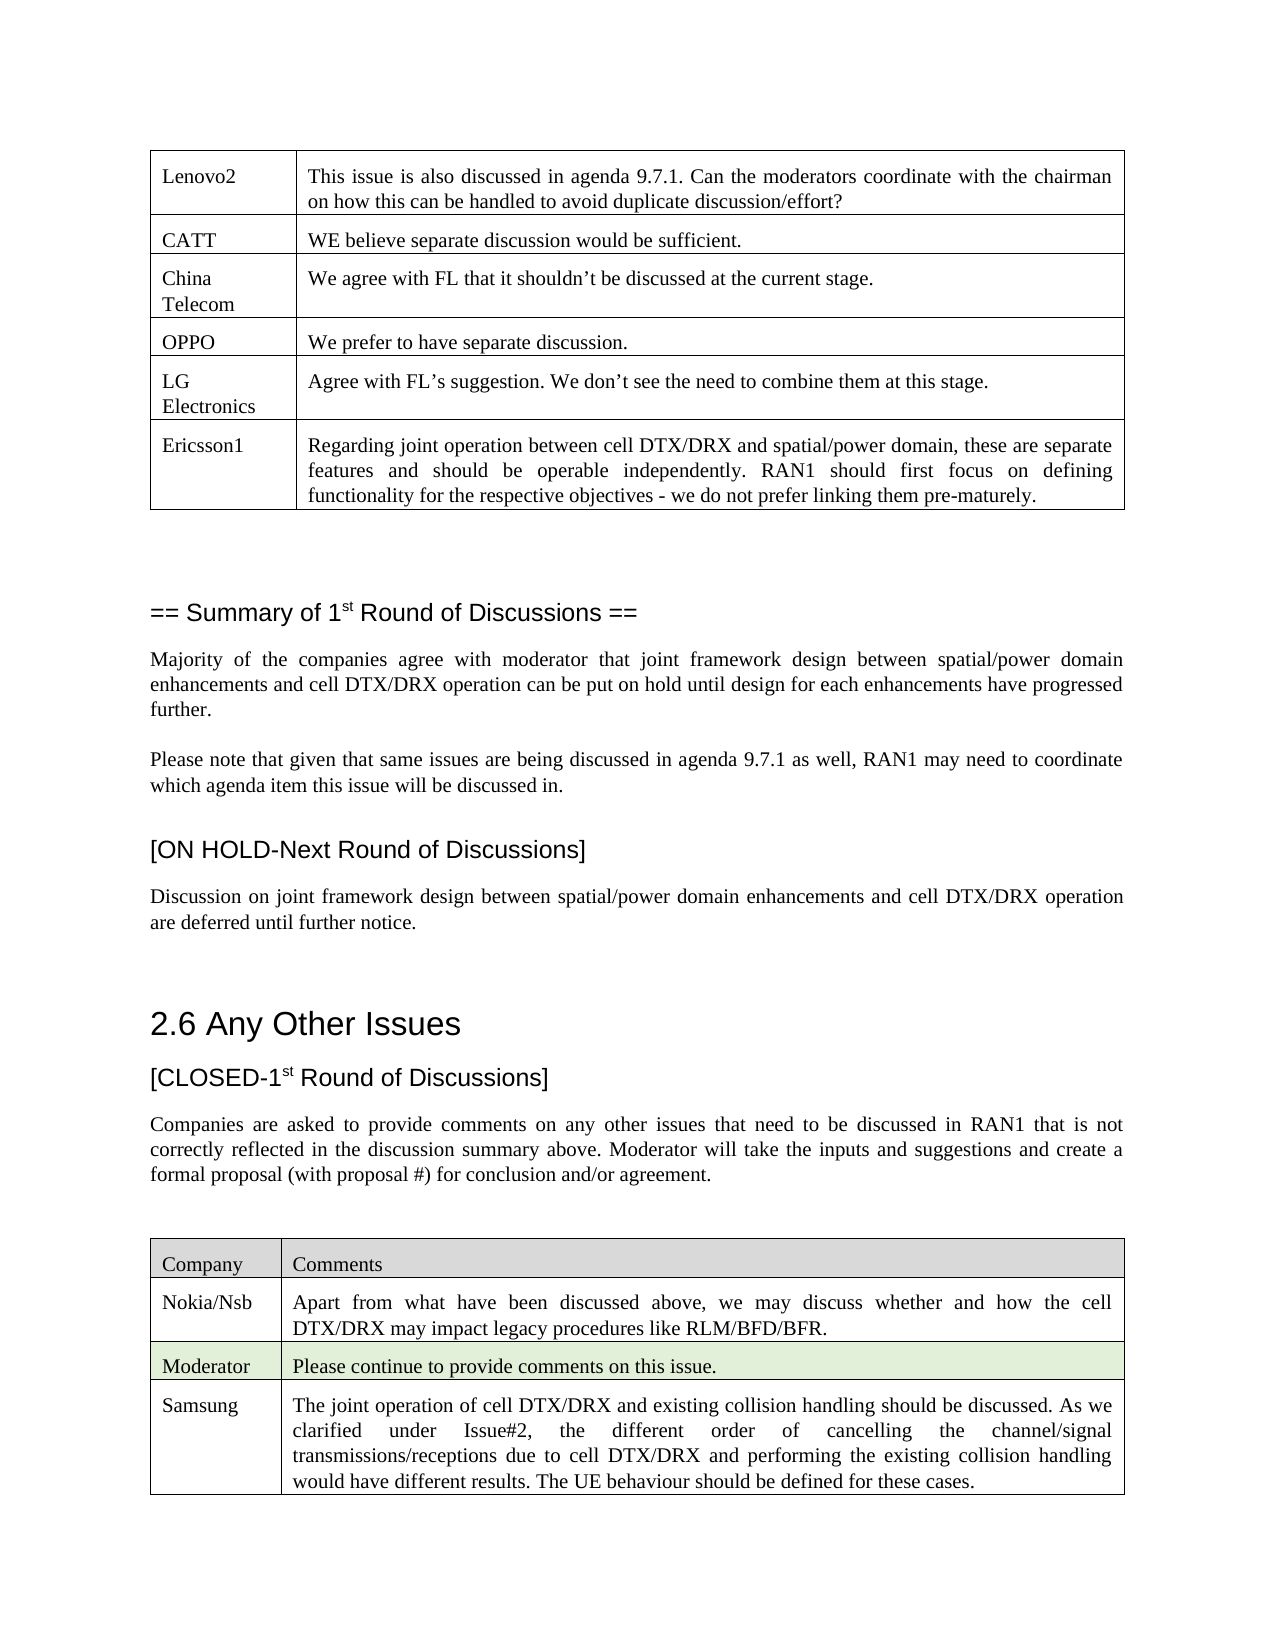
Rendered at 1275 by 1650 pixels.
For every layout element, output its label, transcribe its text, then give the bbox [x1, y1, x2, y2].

table_cell OPPO [151, 318, 296, 355]
table_cell Apart from what have been discussed above, we may discuss whether and how the cell DTX/DRX may impact legacy procedures like RLM/BFD/BFR. [282, 1278, 1124, 1341]
table_cell This issue is also discussed in agenda 9.7.1. Can the moderators coordinate with the chairman on how this can be handled to avoid duplicate discussion/effort? [297, 151, 1124, 214]
table_header Company [151, 1239, 281, 1277]
text Please note that given that same issues are being discussed in agenda 9.7.1 as well, RAN1 may need to coordinate which agenda item this issue will be discussed in. [150, 747, 1125, 797]
table_cell CATT [151, 215, 296, 253]
text Discussion on joint framework design between spatial/power domain enhancements and cell DTX/DRX operation are deferred until further notice. [150, 884, 1125, 934]
table_cell Please continue to provide comments on this issue. [282, 1342, 1124, 1379]
table_cell We prefer to have separate discussion. [297, 318, 1124, 355]
text Majority of the companies agree with moderator that joint framework design between spatial/power domain enhancements and cell DTX/DRX operation can be put on hold until design for each enhancements have progressed further. [150, 647, 1125, 721]
text Companies are asked to provide comments on any other issues that need to be discussed in RAN1 that is not correctly reflected in the discussion summary above. Moderator will take the inputs and suggestions and create a formal proposal (with proposal #) for conclusion and/or agreement. [150, 1112, 1125, 1186]
table_cell Regarding joint operation between cell DTX/DRX and spatial/power domain, these are separate features and should be operable independently. RAN1 should first focus on defining functionality for the respective objectives - we do not prefer linking them pre-maturely. [297, 420, 1124, 508]
table_cell China Telecom [151, 254, 296, 317]
table_cell Ericsson1 [151, 420, 296, 508]
table_cell Agree with FL’s suggestion. We don’t see the need to combine them at this stage. [297, 356, 1124, 419]
table_cell We agree with FL that it shouldn’t be discussed at the current stage. [297, 254, 1124, 317]
table_cell LG Electronics [151, 356, 296, 419]
subtitle [ON HOLD-Next Round of Discussions] [150, 836, 1125, 864]
table_cell The joint operation of cell DTX/DRX and existing collision handling should be discussed. As we clarified under Issue#2, the different order of cancelling the channel/signal transmissions/receptions due to cell DTX/DRX and performing the existing collision handling would have different results. The UE behaviour should be defined for these cases. [282, 1380, 1124, 1494]
subtitle 2.6 Any Other Issues [150, 1004, 1125, 1042]
table_cell WE believe separate discussion would be sufficient. [297, 215, 1124, 253]
table_header Comments [282, 1239, 1124, 1277]
table_cell Nokia/Nsb [151, 1278, 281, 1341]
table_cell Moderator [151, 1342, 281, 1379]
table_cell Lenovo2 [151, 151, 296, 214]
table_cell Samsung [151, 1380, 281, 1494]
subtitle [CLOSED-1st Round of Discussions] [150, 1063, 1125, 1092]
subtitle == Summary of 1st Round of Discussions == [150, 598, 1125, 626]
